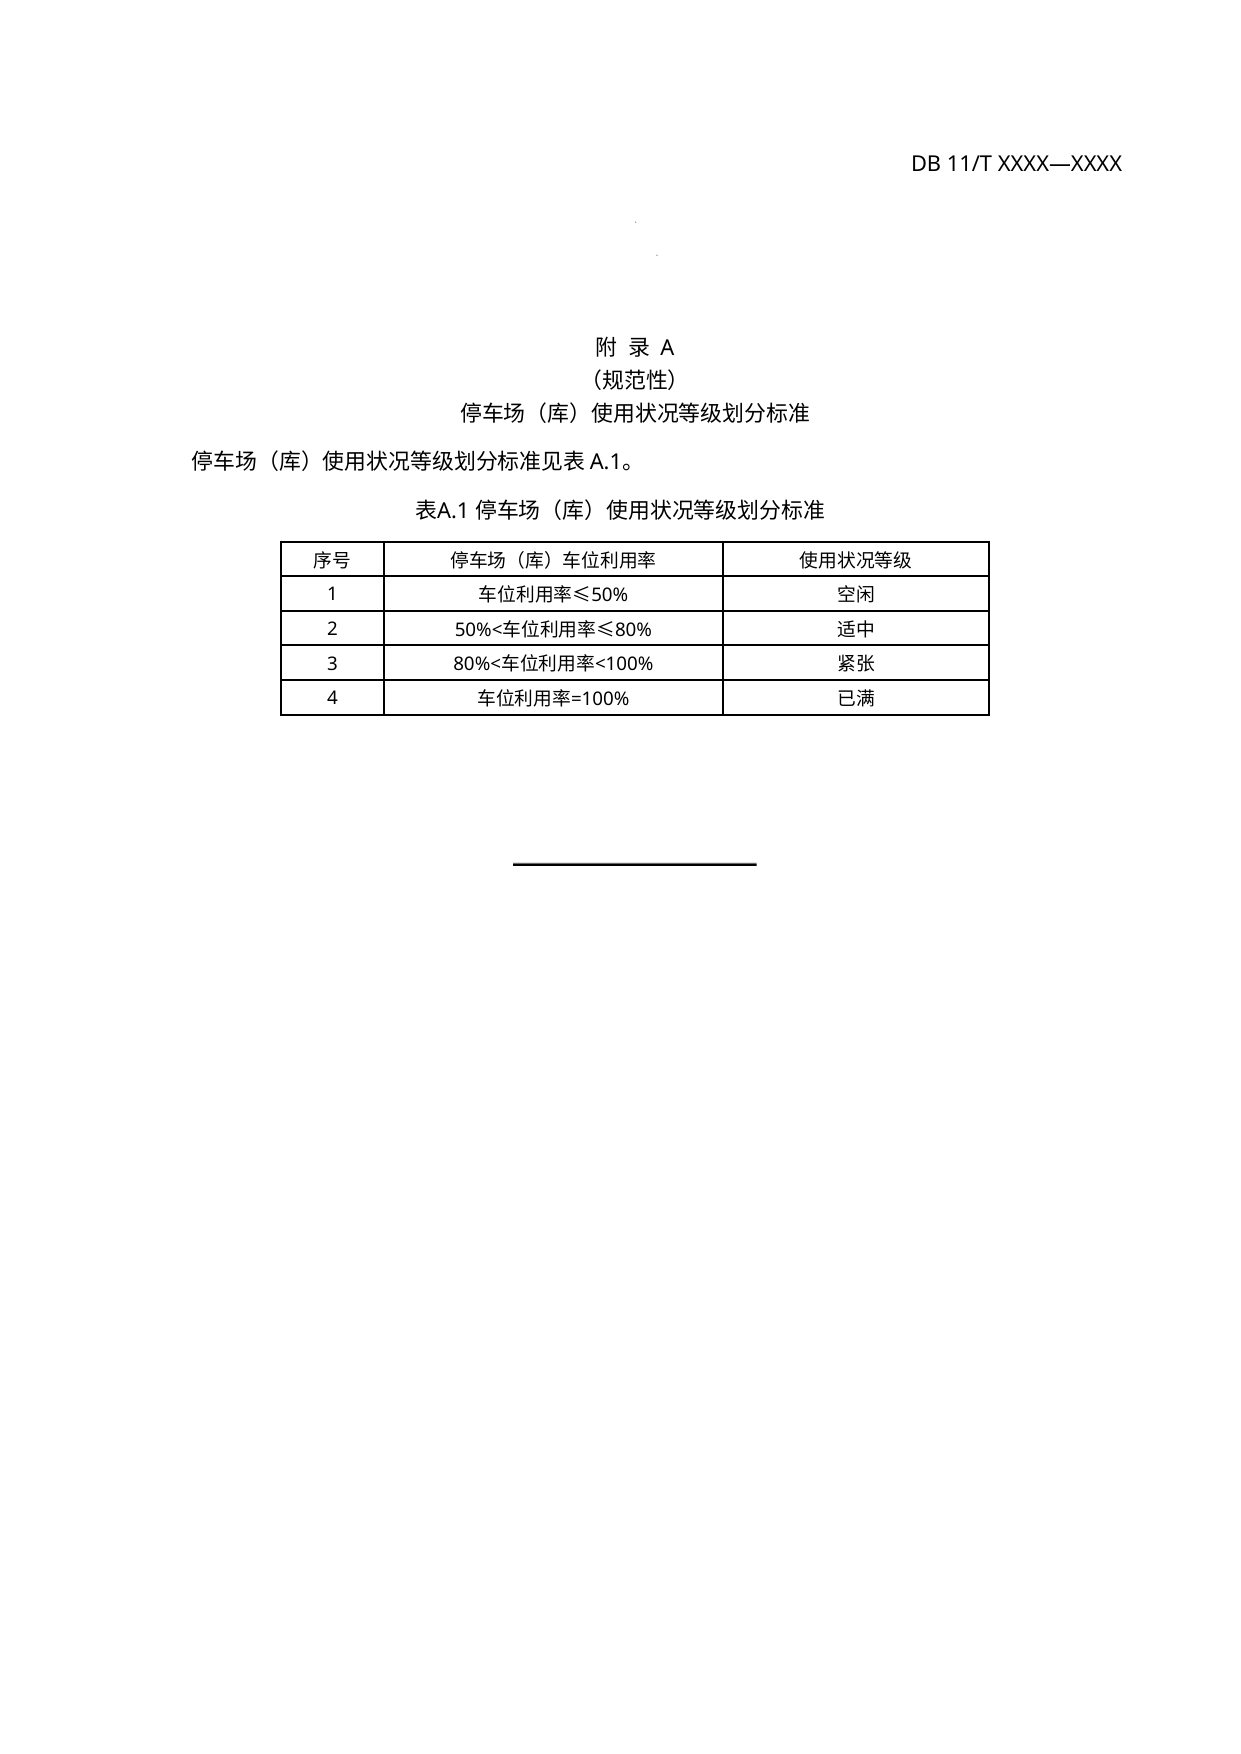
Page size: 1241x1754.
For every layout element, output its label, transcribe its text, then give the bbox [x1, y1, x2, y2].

table_cell 已满 [724, 681, 988, 713]
table_cell 车位利用率=100% [385, 681, 722, 713]
table_cell 3 [282, 646, 383, 679]
table_cell 空闲 [724, 577, 988, 610]
table_cell 80%<车位利用率<100% [385, 646, 722, 679]
table_cell 适中 [724, 612, 988, 644]
table_cell 1 [282, 577, 383, 610]
text 停车场（库）使用状况等级划分标准 [148, 493, 1122, 524]
table_cell 4 [282, 681, 383, 713]
table_header 停车场（库）车位利用率 [385, 543, 722, 575]
table_cell 紧张 [724, 646, 988, 679]
table_header 序号 [282, 543, 383, 575]
text （规范性） 停车场（库）使用状况等级划分标准 [148, 330, 1122, 428]
table_cell 2 [282, 612, 383, 644]
table_header 使用状况等级 [724, 543, 988, 575]
table_cell 车位利用率≤50% [385, 577, 722, 610]
table_cell 50%<车位利用率≤80% [385, 612, 722, 644]
picture [513, 813, 757, 866]
text 停车场（库）使用状况等级划分标准见表A.1。 [148, 444, 1122, 476]
